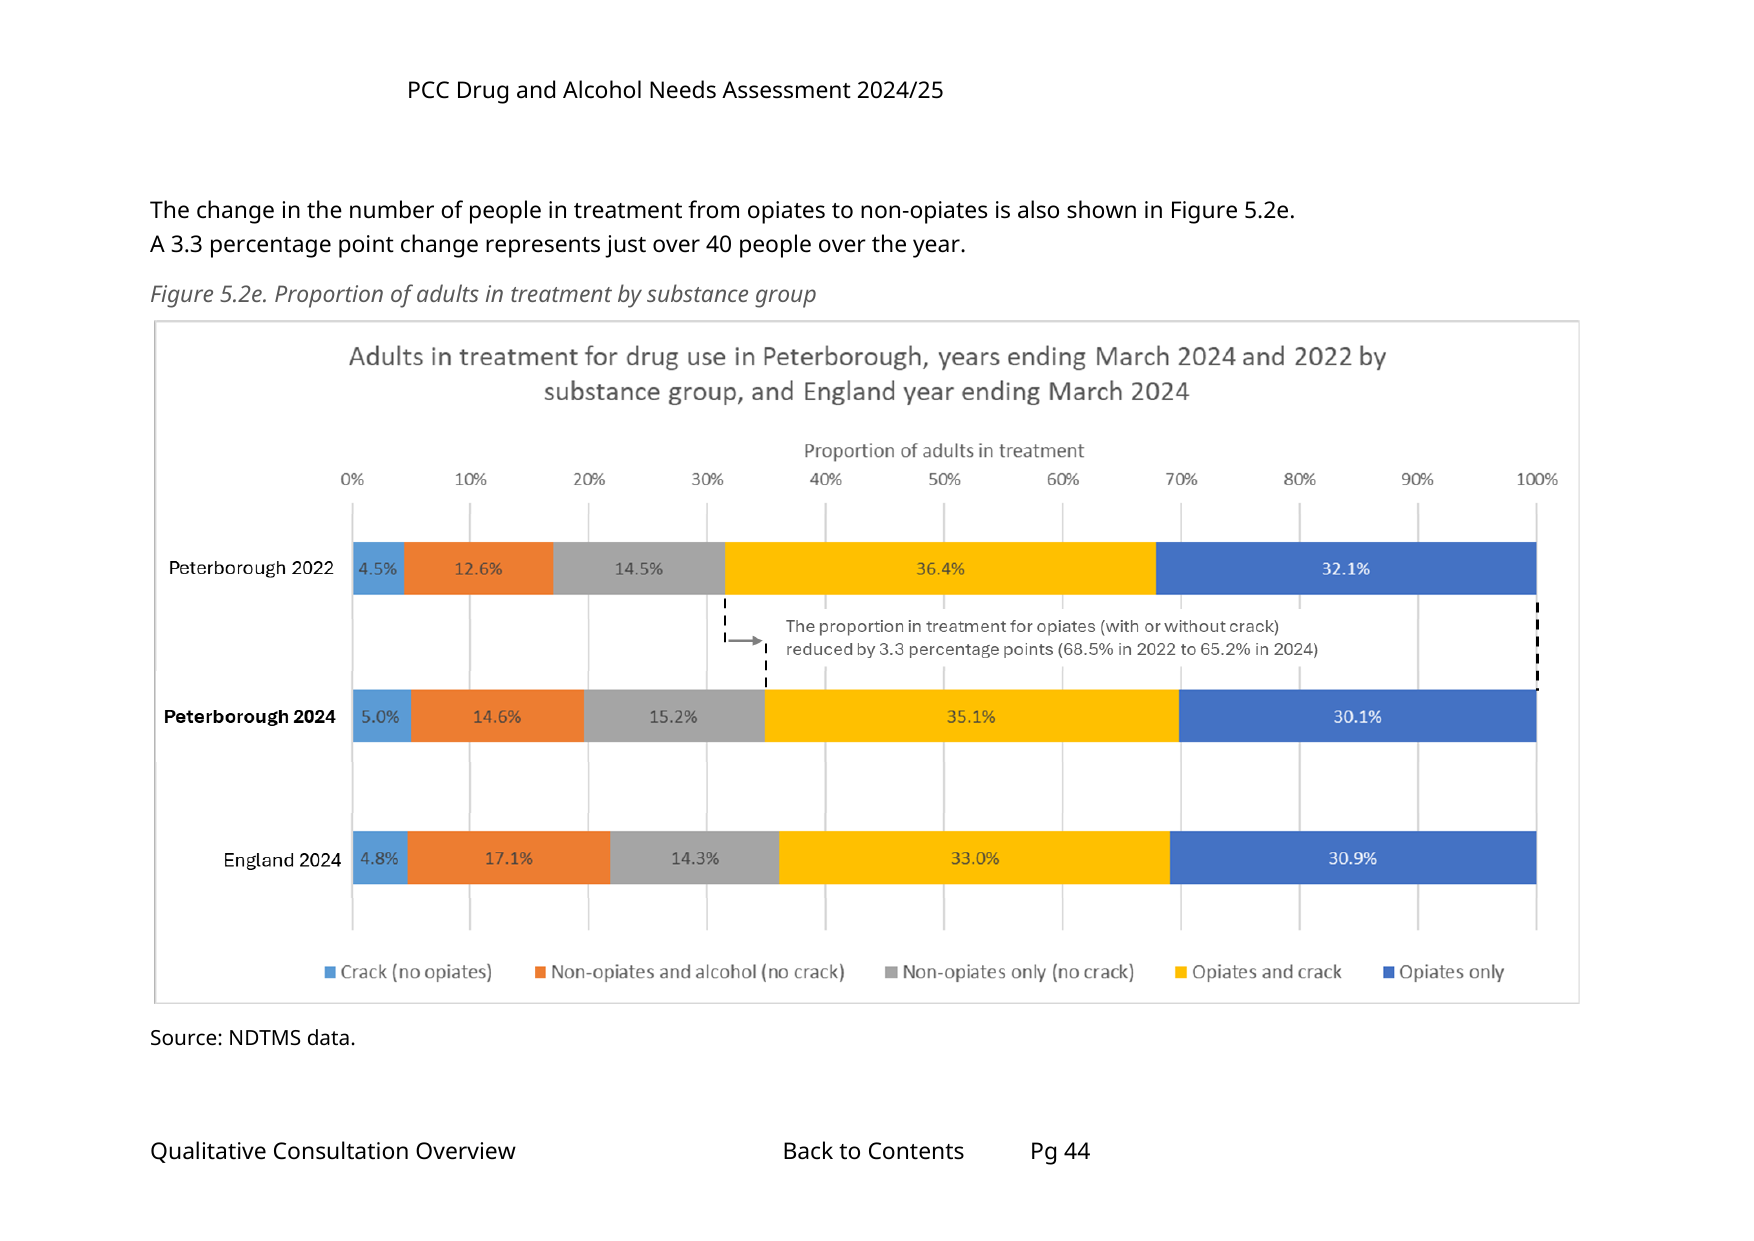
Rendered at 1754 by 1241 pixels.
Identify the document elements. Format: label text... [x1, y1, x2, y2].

text The change in the number of people in treatment from opiates to non-opiates is also shown in Figure 5.2e. A 3.3 percentage point change represents just over 40 people over the year. [150, 194, 1604, 259]
text Source: NDTMS data. [150, 1023, 1604, 1052]
subtitle Figure 5.2e. Proportion of adults in treatment by substance group [150, 278, 1604, 309]
picture [150, 320, 1580, 1004]
